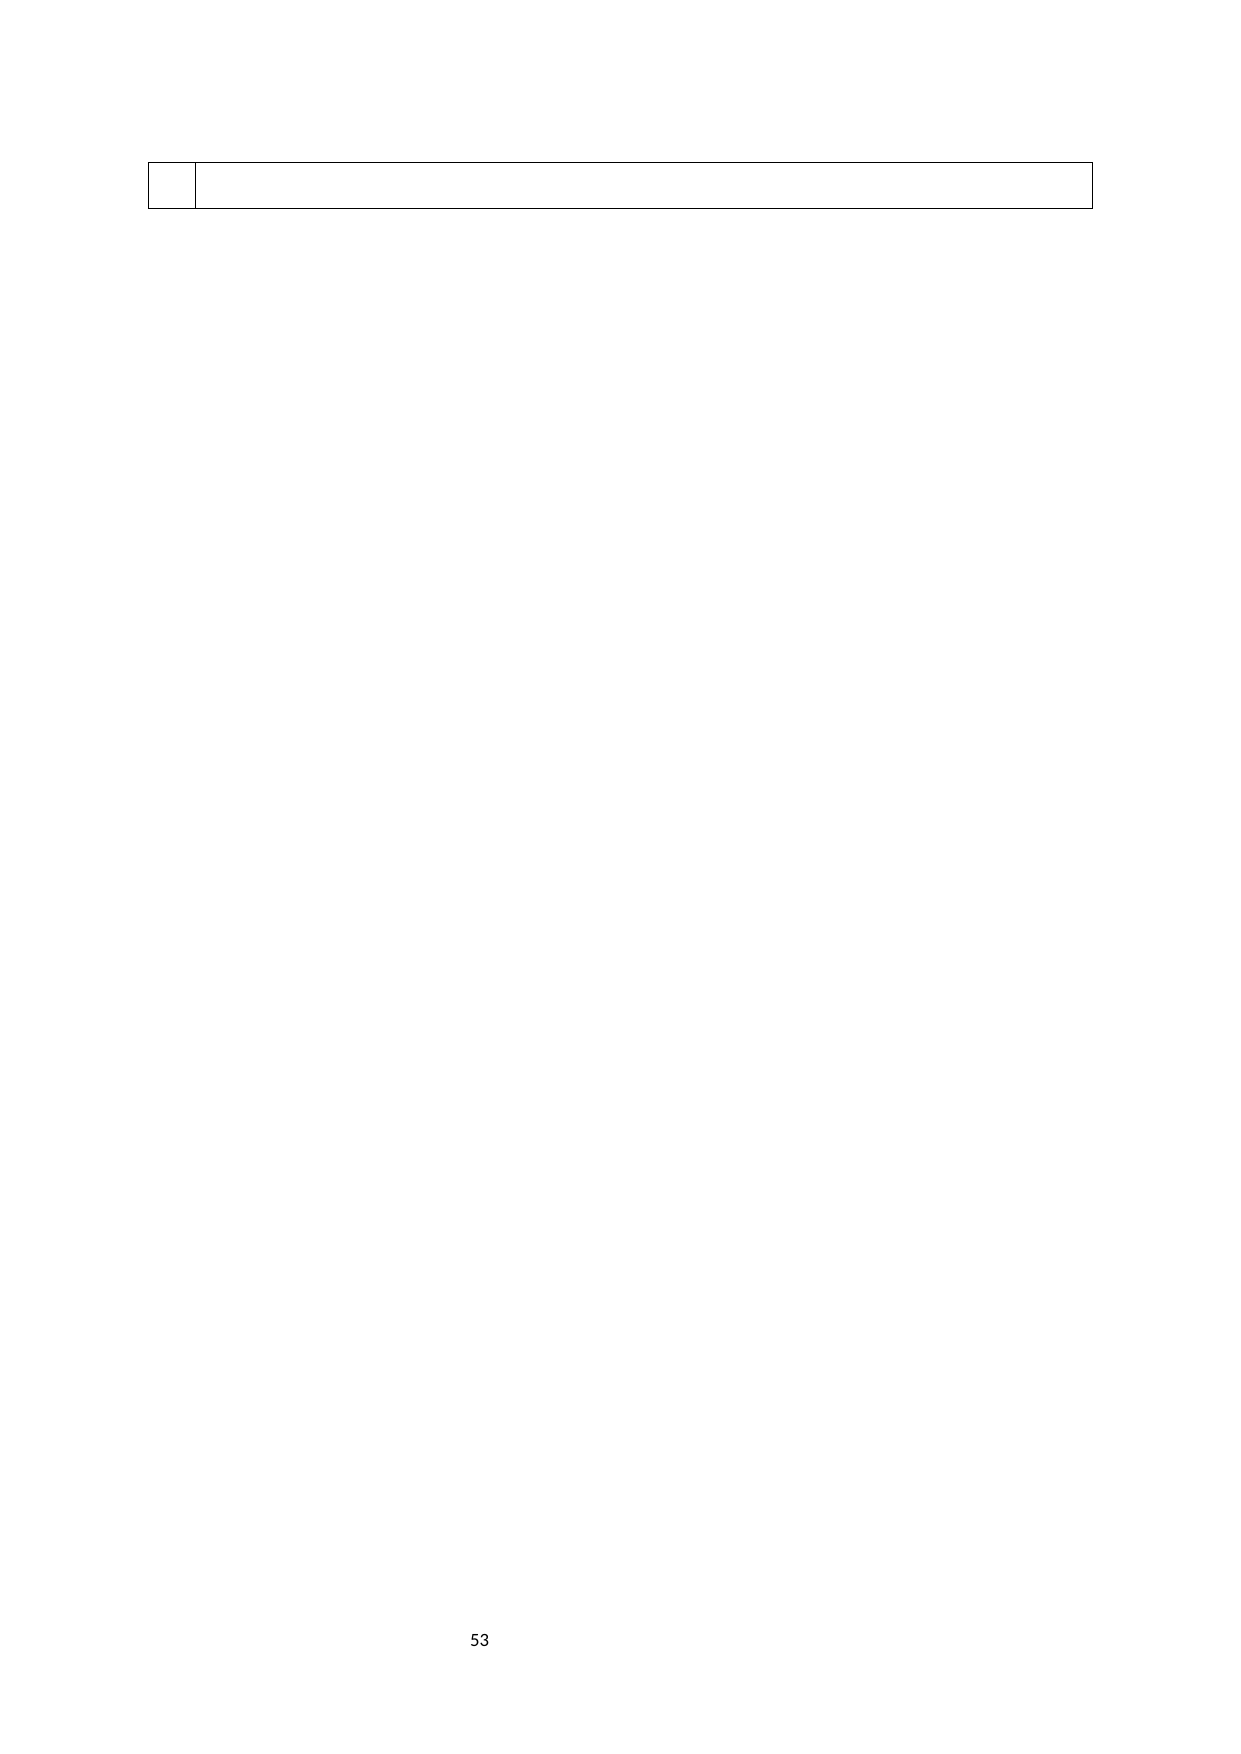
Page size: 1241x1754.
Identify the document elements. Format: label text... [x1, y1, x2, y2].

table_cell 总量控制指标 [149, 163, 195, 208]
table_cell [196, 163, 1092, 208]
